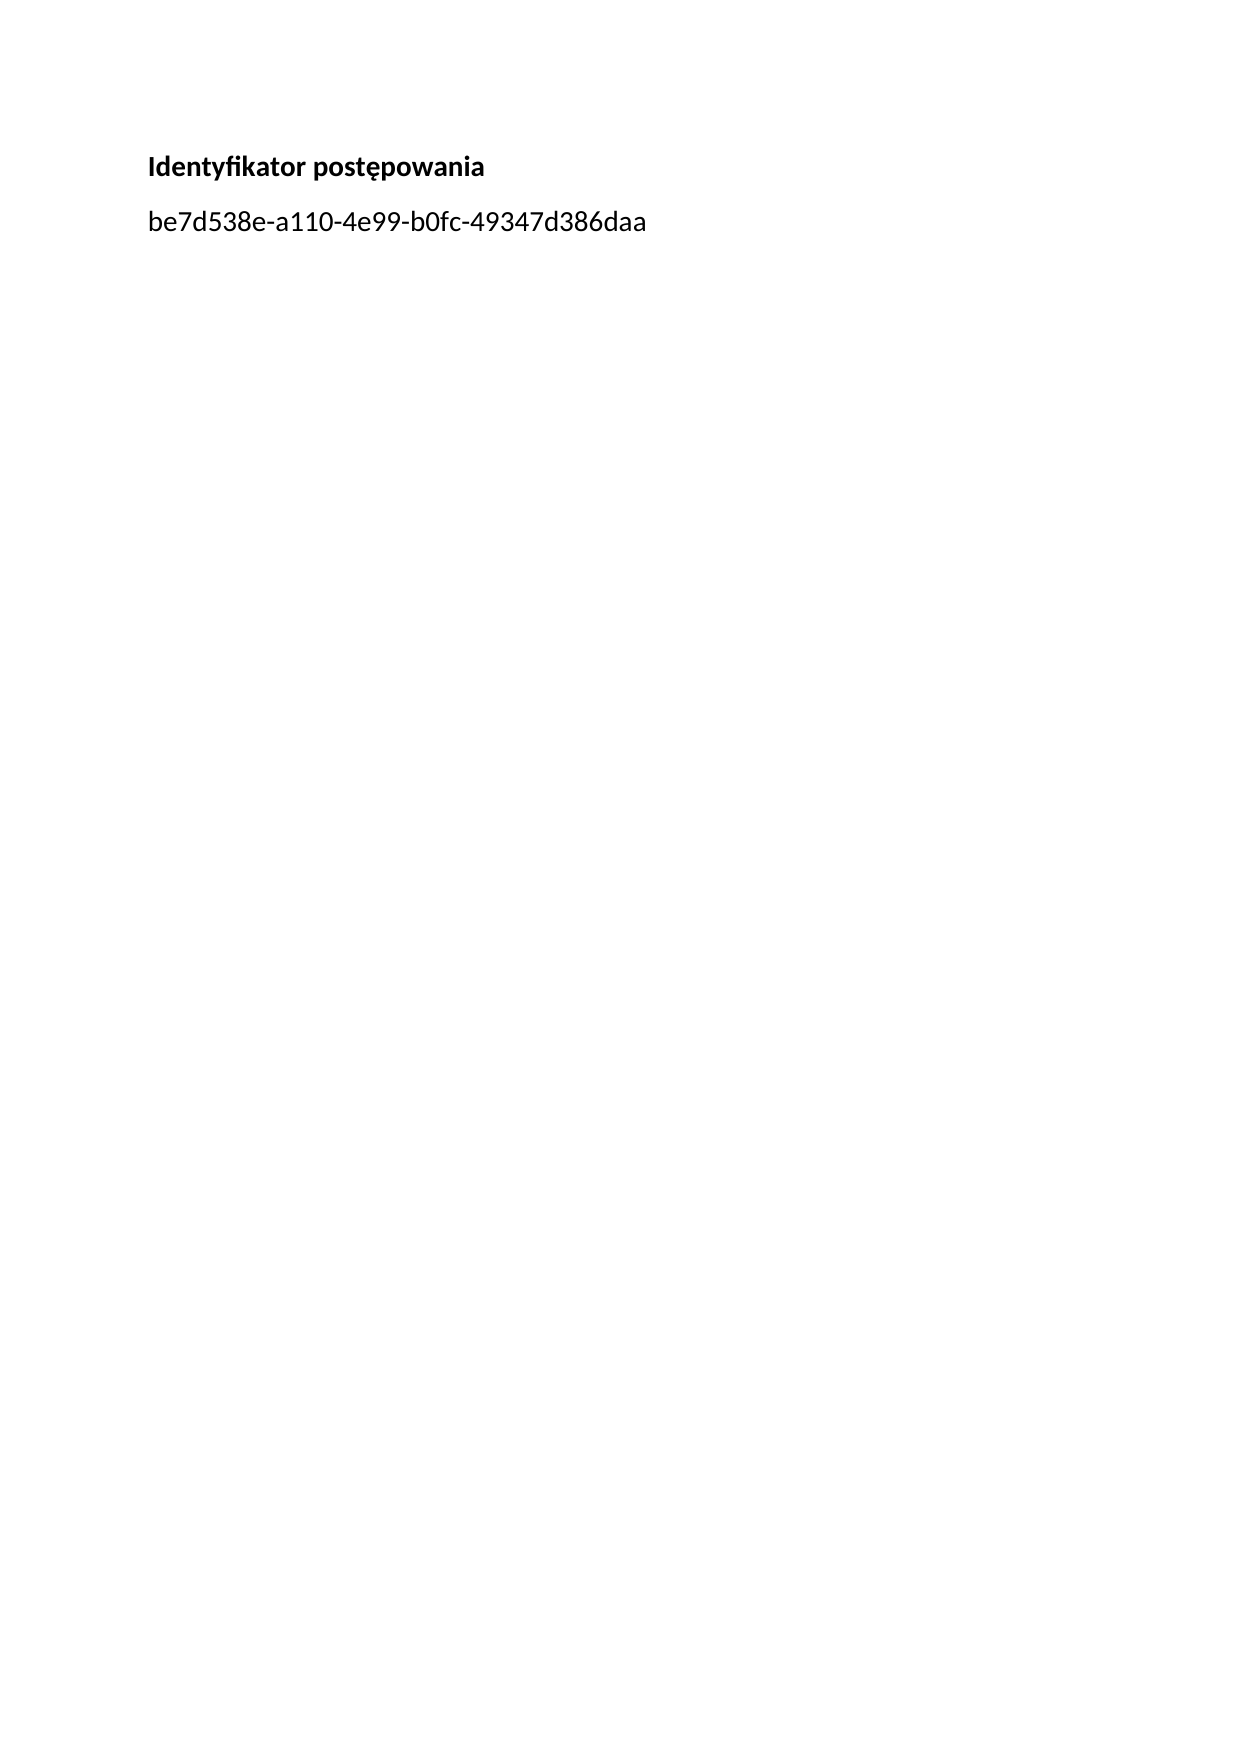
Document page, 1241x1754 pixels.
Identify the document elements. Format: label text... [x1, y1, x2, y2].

text Identyfikator postępowania [148, 148, 1093, 183]
text be7d538e-a110-4e99-b0fc-49347d386daa [148, 203, 1093, 238]
